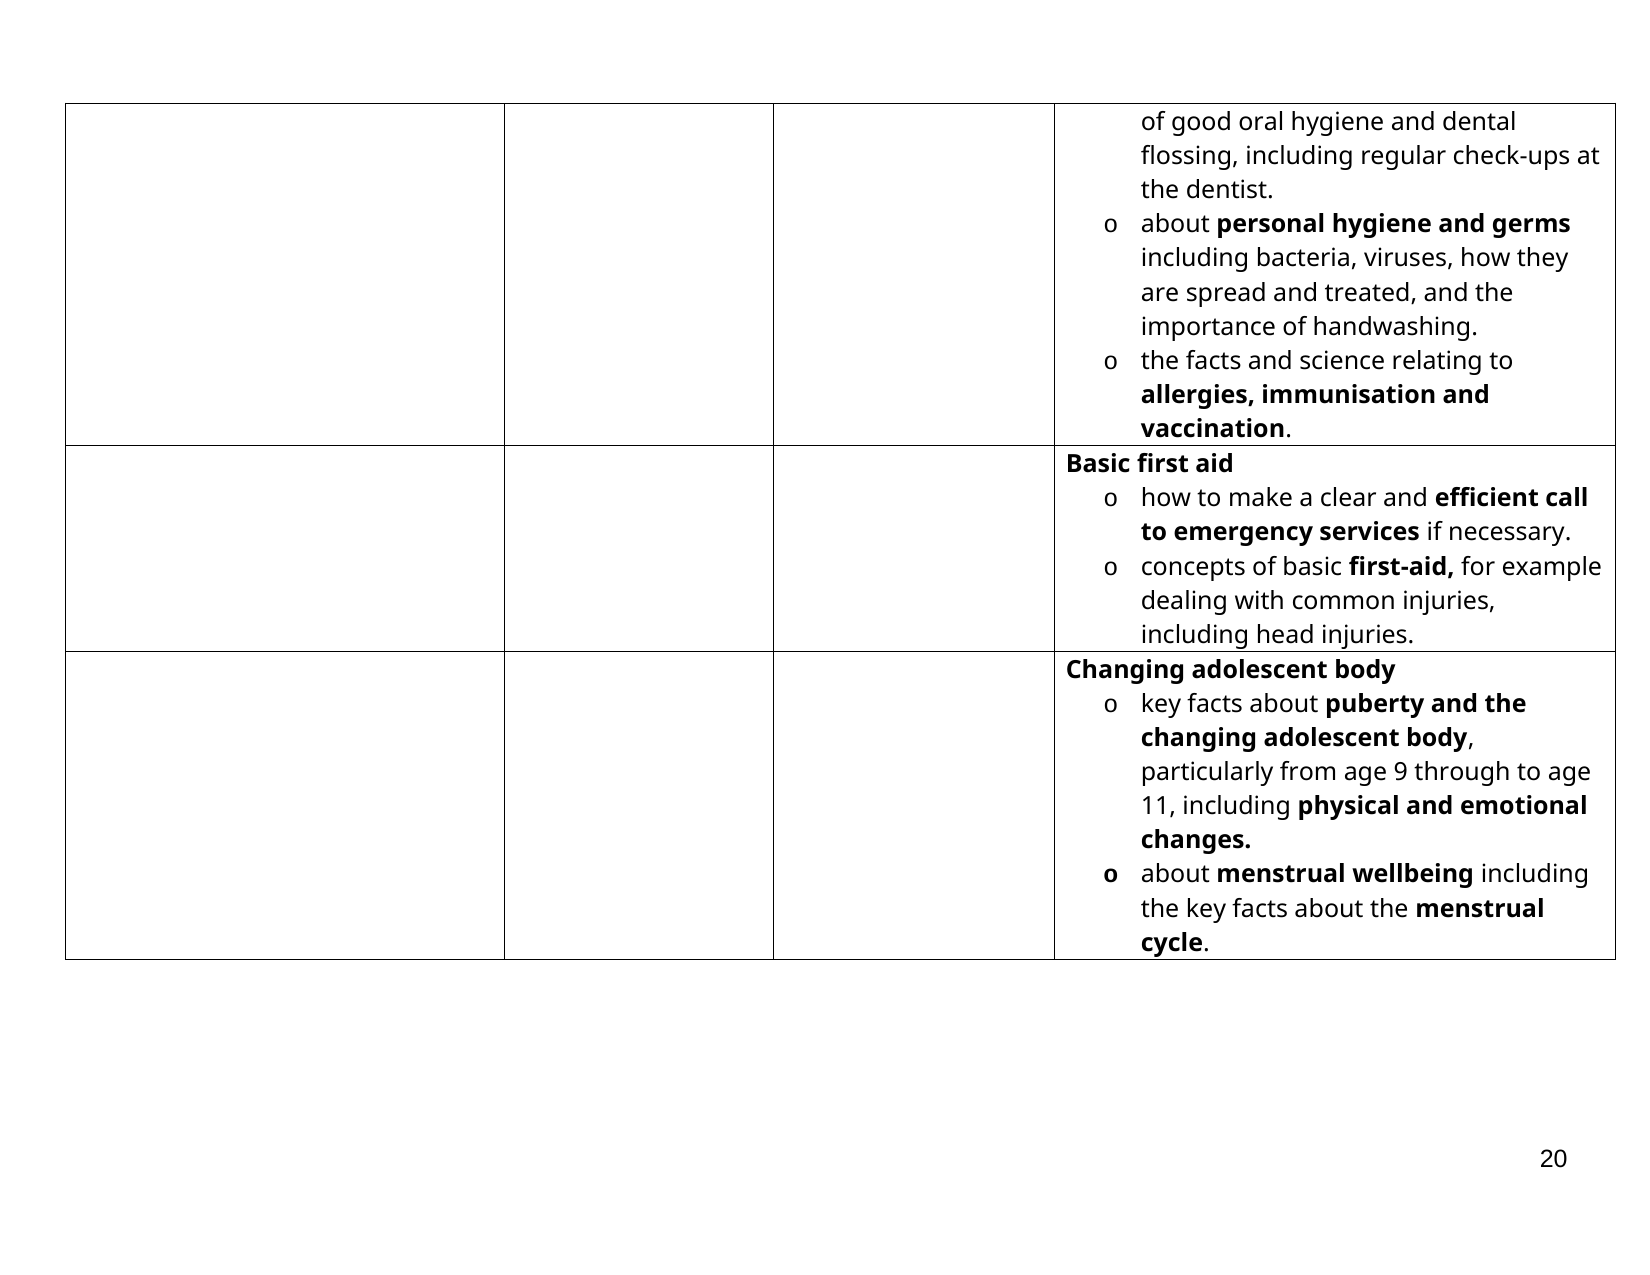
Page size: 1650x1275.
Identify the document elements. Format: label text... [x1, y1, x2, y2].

table_cell [774, 652, 1054, 958]
table_cell [66, 104, 504, 445]
table_cell Changing adolescent body key facts about puberty and the changing adolescent body, particularly from age 9 through to age 11, including physical and emotional changes. about menstrual wellbeing including the key facts about the menstrual cycle. [1055, 652, 1615, 958]
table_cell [1055, 104, 1615, 445]
table_cell [774, 104, 1054, 445]
table_cell [505, 446, 773, 651]
table_cell [505, 104, 773, 445]
table_cell [66, 446, 504, 651]
table_cell [774, 446, 1054, 651]
table_cell Basic first aid how to make a clear and efficient call to emergency services if necessary. concepts of basic first-aid, for example dealing with common injuries, including head injuries. [1055, 446, 1615, 651]
table_cell [66, 652, 504, 958]
table_cell [505, 652, 773, 958]
